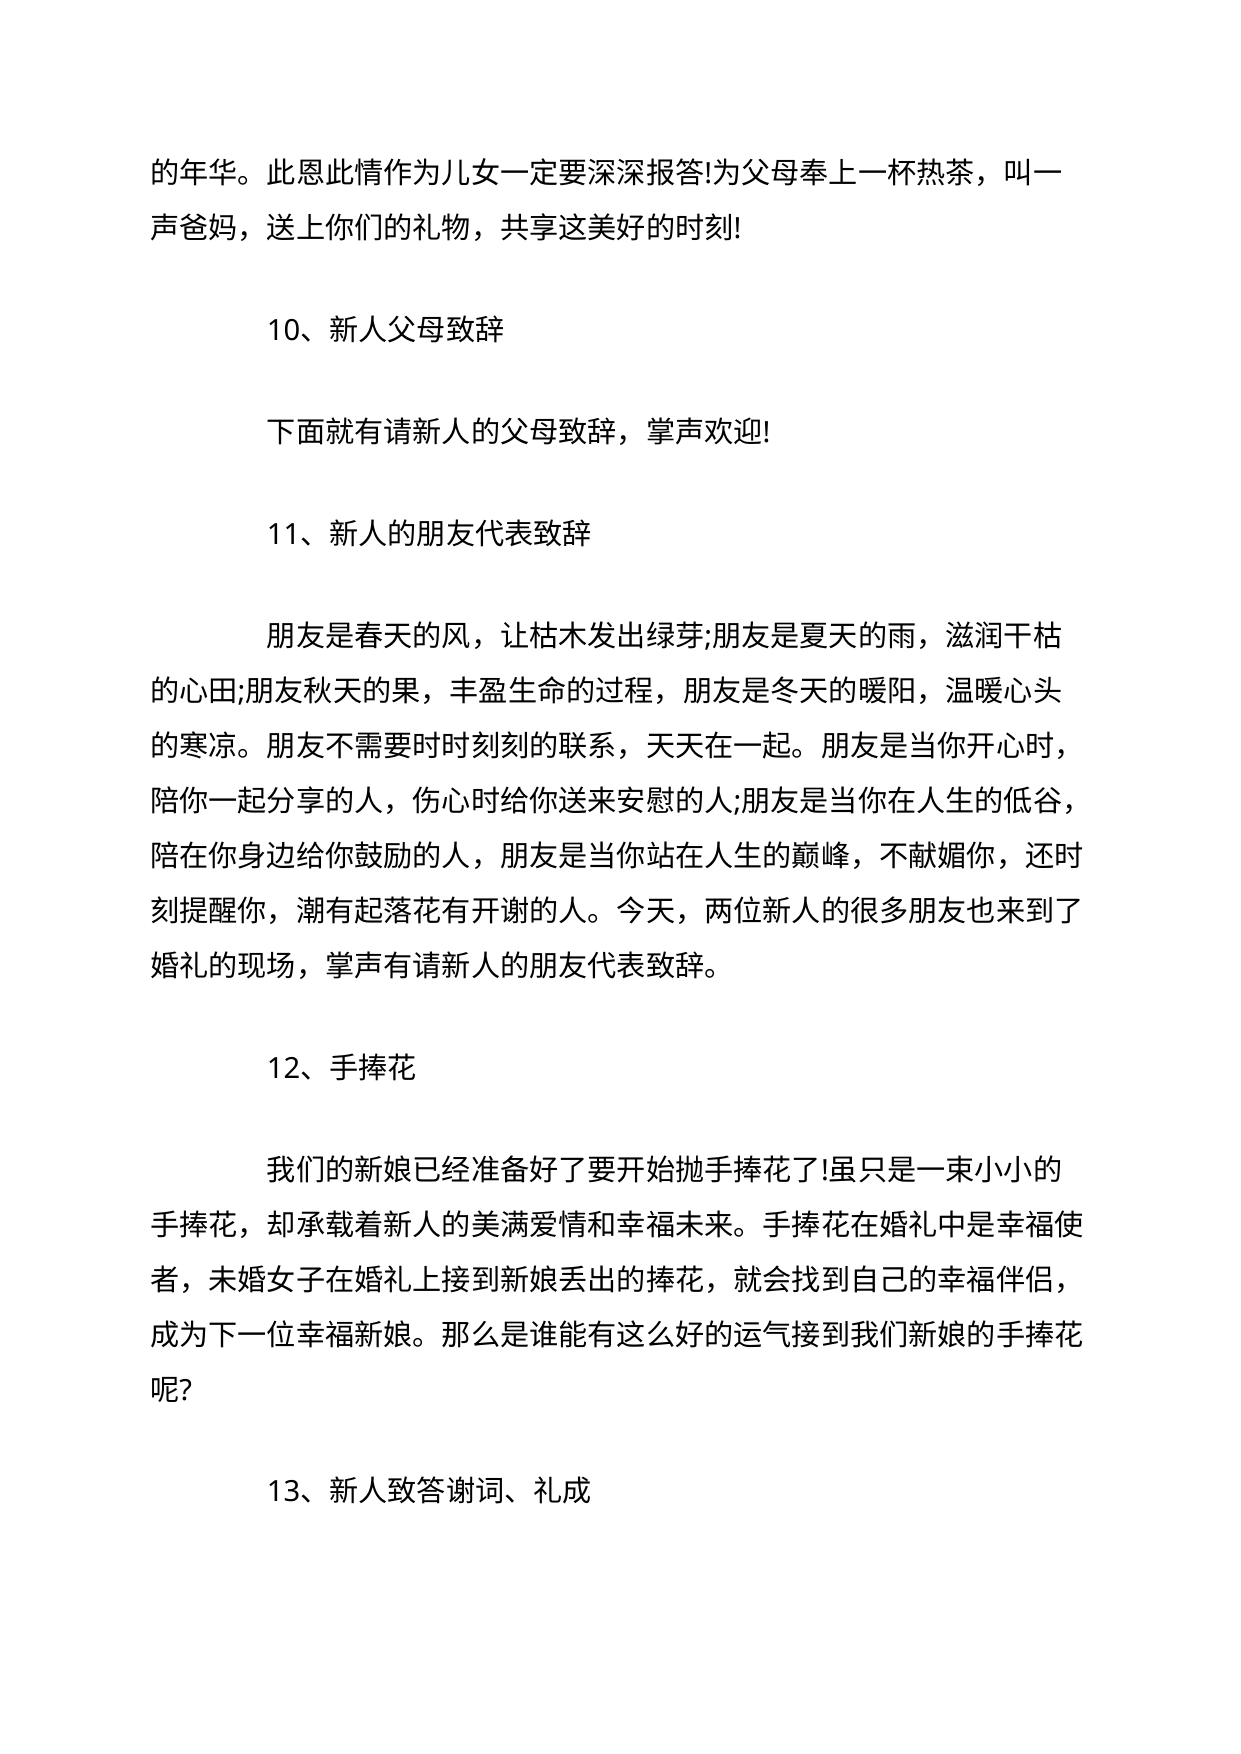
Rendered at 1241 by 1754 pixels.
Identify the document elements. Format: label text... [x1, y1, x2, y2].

text 我们的新娘已经准备好了要开始抛手捧花了!虽只是一束小小的手捧花，却承载着新人的美满爱情和幸福未来。手捧花在婚礼中是幸福使者，未婚女子在婚礼上接到新娘丢出的捧花，就会找到自己的幸福伴侣，成为下一位幸福新娘。那么是谁能有这么好的运气接到我们新娘的手捧花呢? [150, 1146, 1090, 1408]
text 下面就有请新人的父母致辞，掌声欢迎! [150, 409, 1090, 451]
text 10、新人父母致辞 [150, 307, 1090, 349]
text 12、手捧花 [150, 1044, 1090, 1087]
text 13、新人致答谢词、礼成 [150, 1468, 1090, 1510]
text 11、新人的朋友代表致辞 [150, 511, 1090, 553]
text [150, 150, 1090, 247]
text 朋友是春天的风，让枯木发出绿芽;朋友是夏天的雨，滋润干枯的心田;朋友秋天的果，丰盈生命的过程，朋友是冬天的暖阳，温暖心头的寒凉。朋友不需要时时刻刻的联系，天天在一起。朋友是当你开心时，陪你一起分享的人，伤心时给你送来安慰的人;朋友是当你在人生的低谷，陪在你身边给你鼓励的人，朋友是当你站在人生的巅峰，不献媚你，还时刻提醒你，潮有起落花有开谢的人。今天，两位新人的很多朋友也来到了婚礼的现场，掌声有请新人的朋友代表致辞。 [150, 613, 1090, 985]
